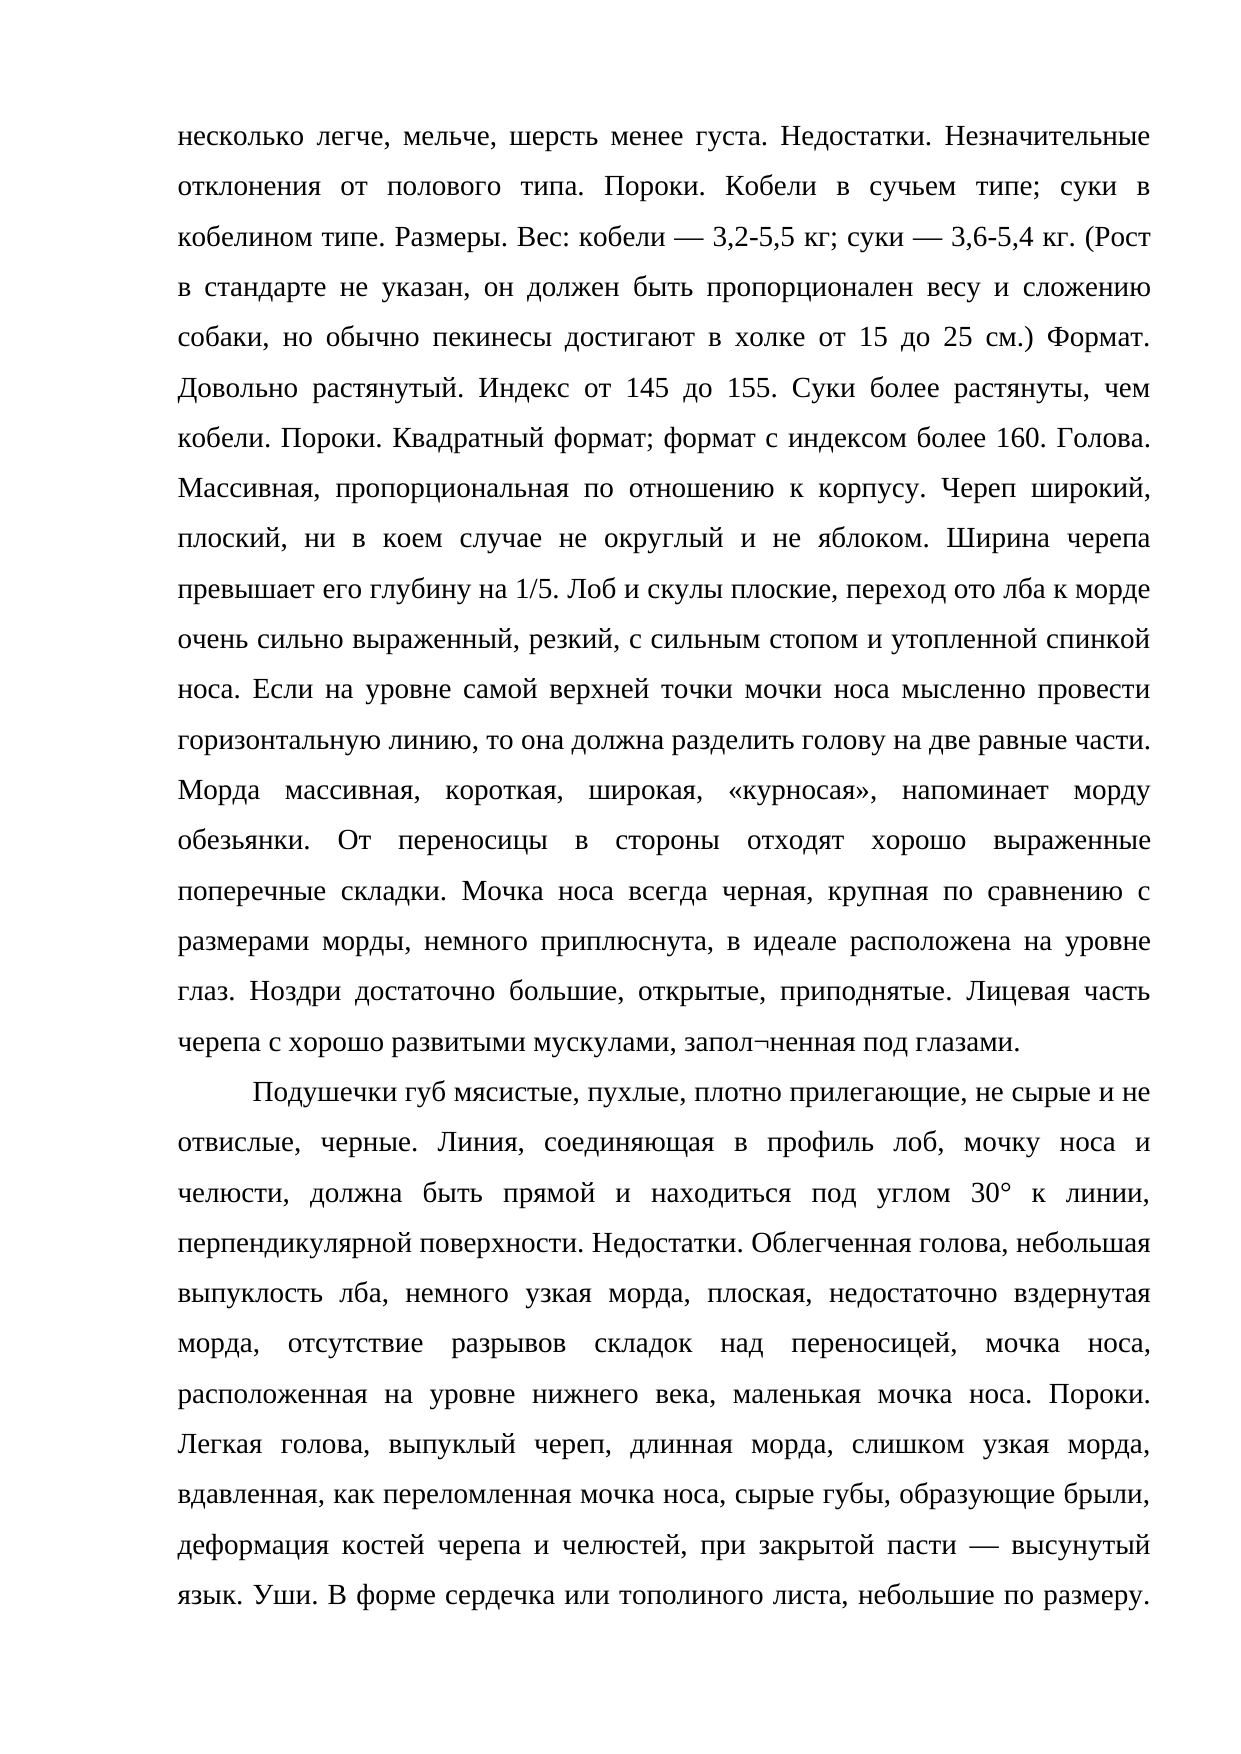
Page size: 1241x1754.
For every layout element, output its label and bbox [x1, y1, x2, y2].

text [177, 118, 1152, 1057]
text [177, 1074, 1152, 1611]
